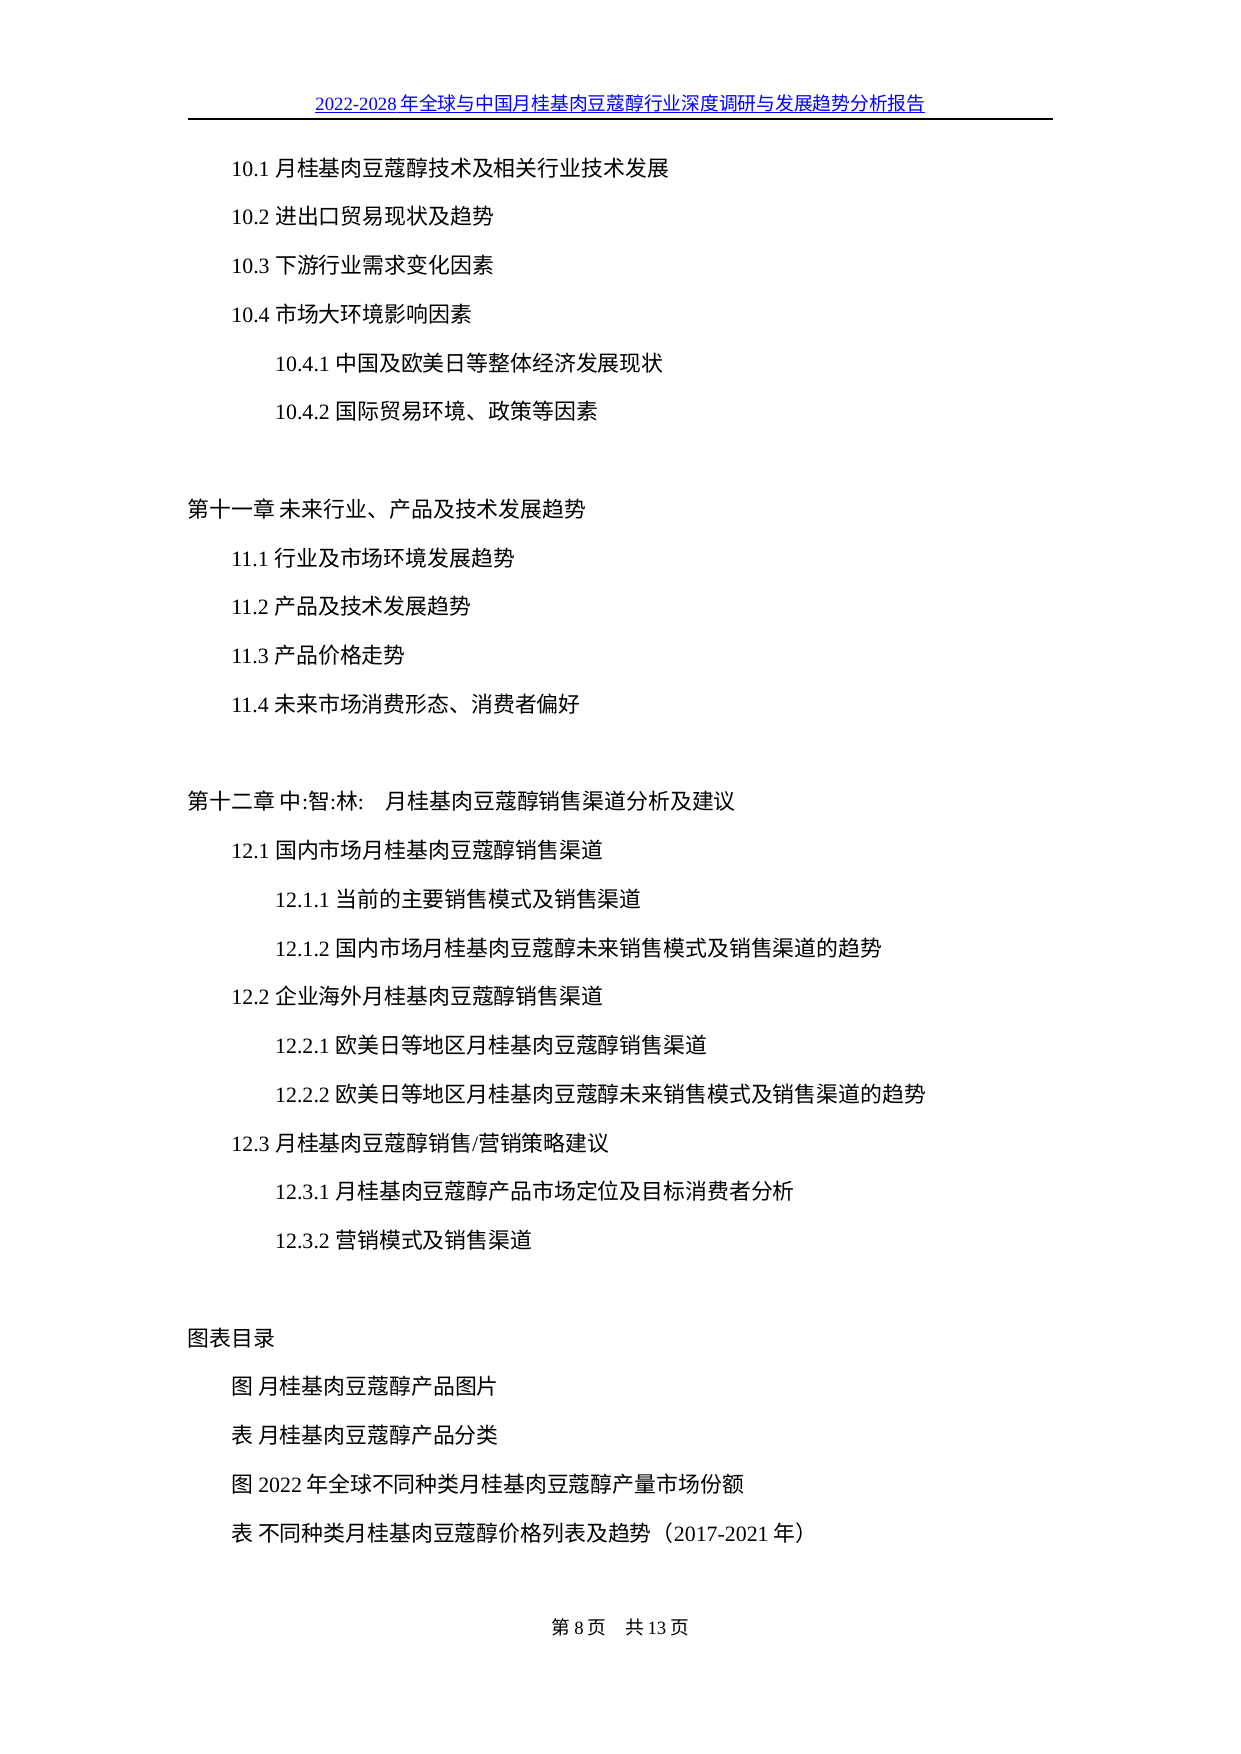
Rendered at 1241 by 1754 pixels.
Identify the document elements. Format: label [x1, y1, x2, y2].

text [187, 150, 1053, 1548]
